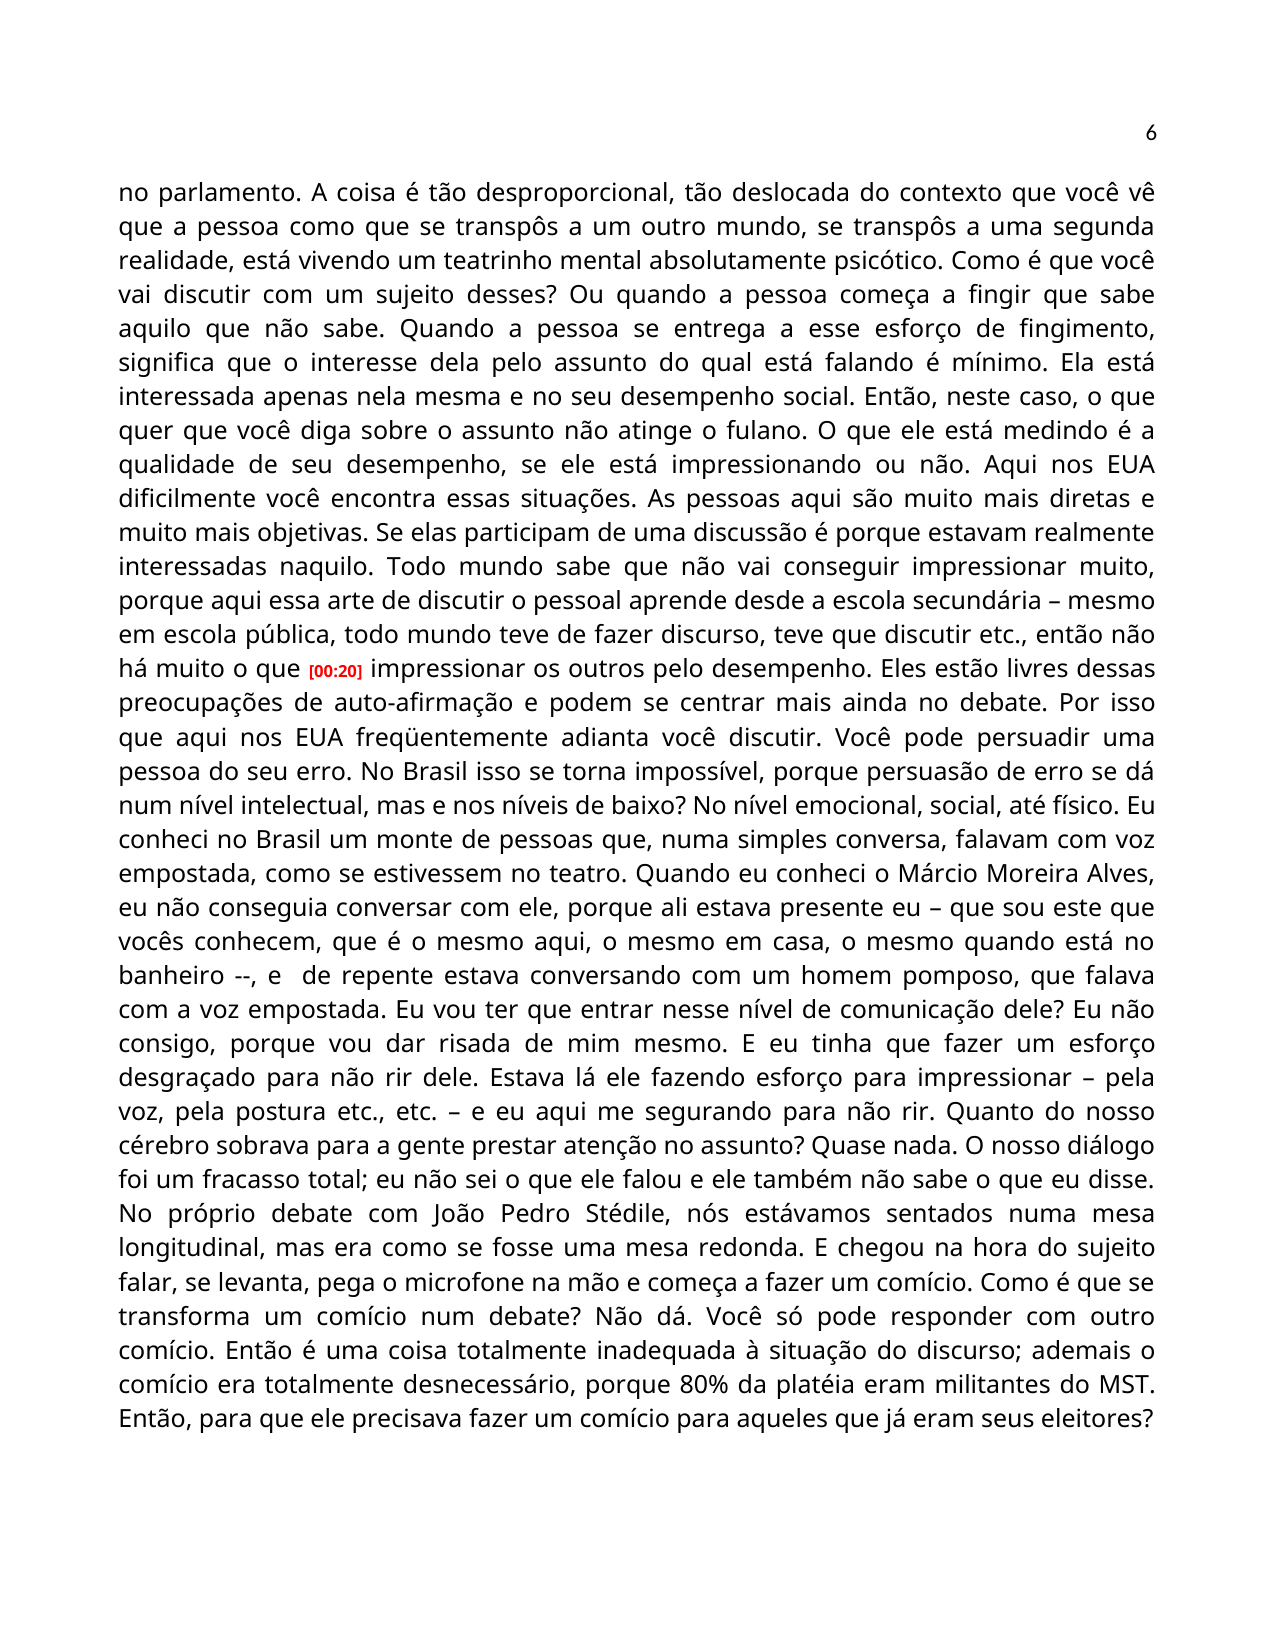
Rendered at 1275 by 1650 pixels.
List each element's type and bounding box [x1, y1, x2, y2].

text [118, 174, 1157, 1434]
